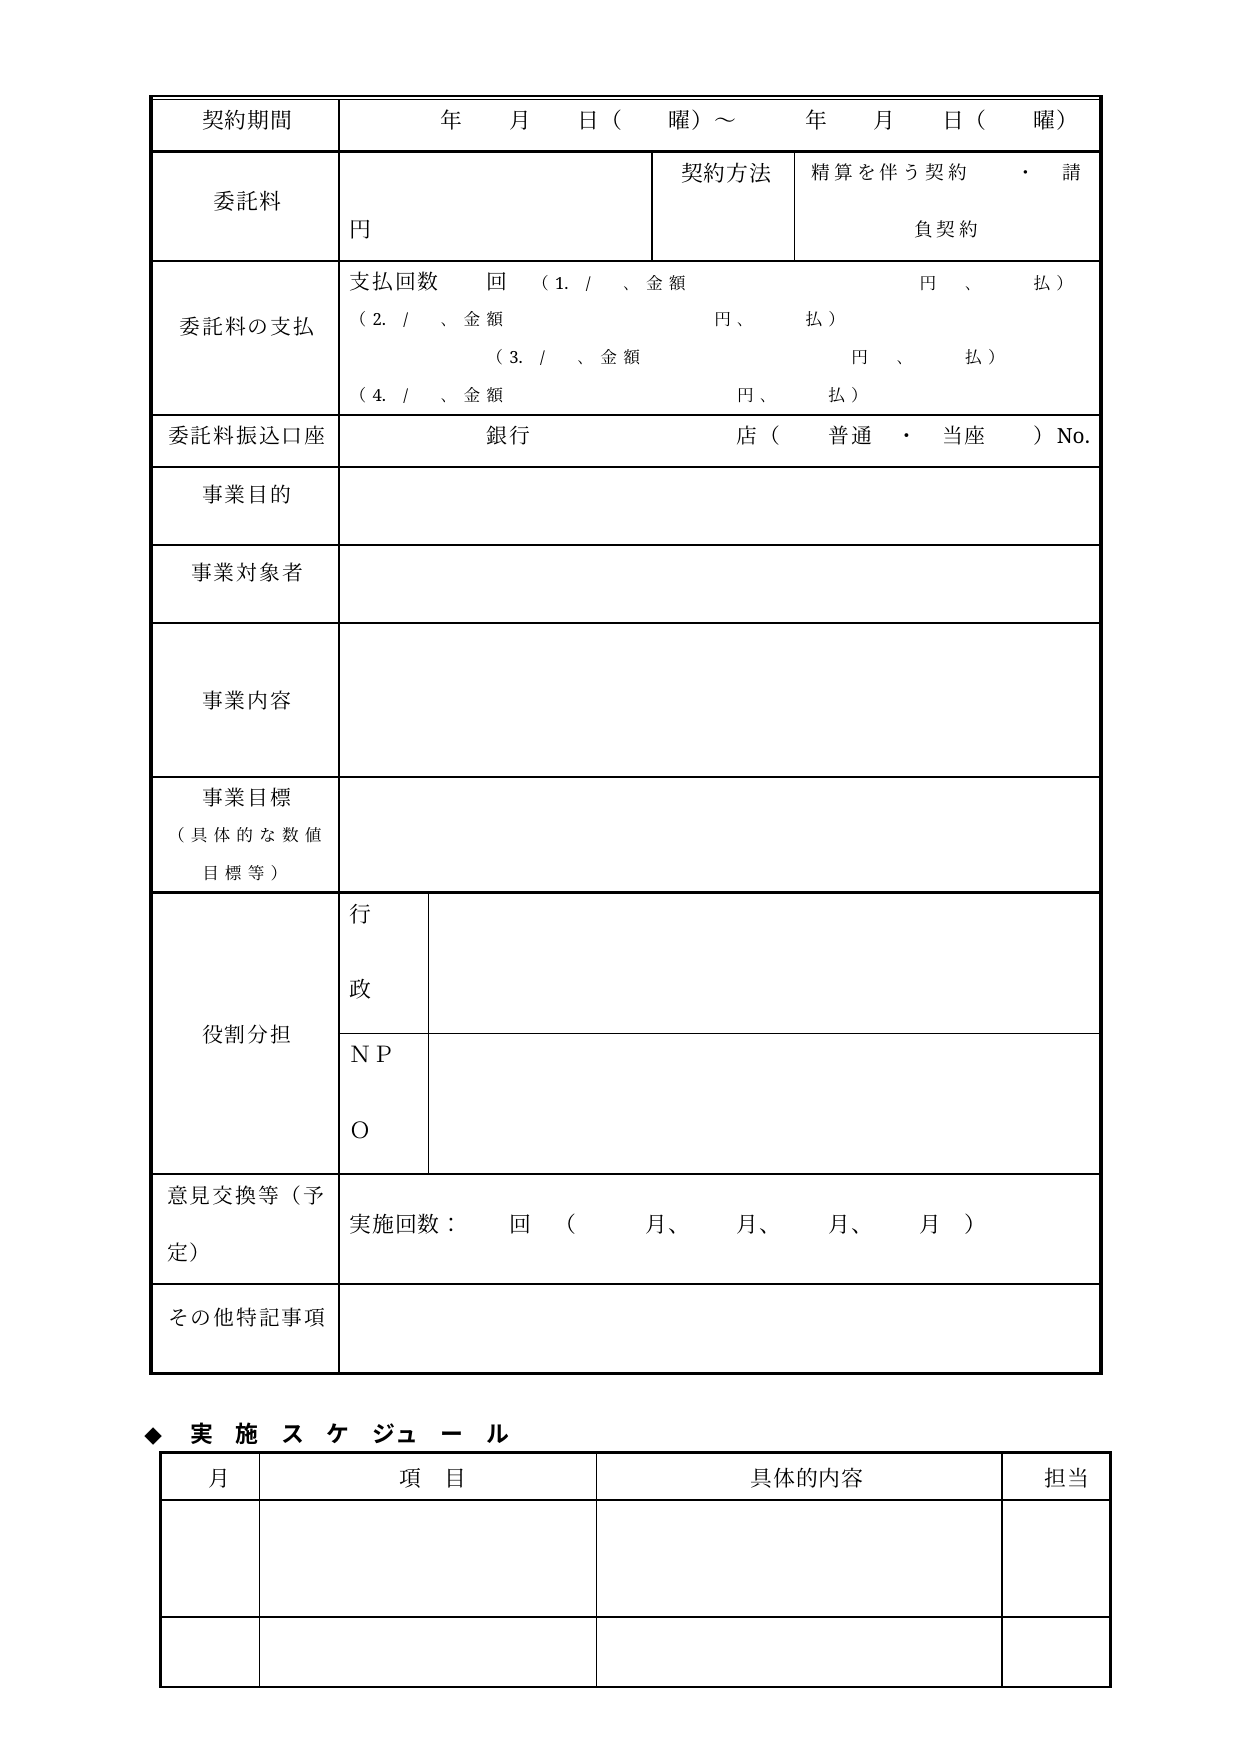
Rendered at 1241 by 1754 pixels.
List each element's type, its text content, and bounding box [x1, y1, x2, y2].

table_header 項 目 [260, 1454, 596, 1499]
table_cell [340, 1285, 1099, 1372]
table_cell [260, 1501, 596, 1616]
table_cell 委託料振込口座 [153, 416, 338, 466]
table_cell 年 月 日（ 曜）～ 年 月 日（ 曜） [340, 100, 1099, 150]
table_cell [340, 546, 1099, 622]
table_cell [597, 1618, 1001, 1686]
table_cell 行 政 [340, 894, 428, 1032]
table_cell [1003, 1618, 1109, 1686]
table_cell 円 [340, 153, 651, 260]
table_cell [162, 1501, 259, 1616]
table_cell [429, 1034, 1099, 1173]
list ◆ 実施スケジュール [141, 1413, 1125, 1451]
table_cell [162, 1618, 259, 1686]
table_cell 事業目的 [153, 468, 338, 544]
table_header 月 [162, 1454, 259, 1499]
table_cell 意見交換等（予定） [153, 1175, 338, 1283]
table_cell [340, 778, 1099, 891]
table_header 担当 [1003, 1454, 1109, 1499]
table_cell 事業対象者 [153, 546, 338, 622]
table_cell ＮＰＯ [340, 1034, 428, 1173]
table_cell 契約期間 [153, 100, 338, 150]
table_cell 委託料の支払 [153, 262, 338, 413]
table_cell [597, 1501, 1001, 1616]
table_cell [260, 1618, 596, 1686]
table_cell 契約方法 [653, 153, 794, 260]
table_cell [340, 624, 1099, 776]
table_cell 支払回数 回 （1. / ､金額 円 ､ 払） （2. / ､金額 円､ 払） （3. / ､金額 円 ､ 払） （4. / ､金額 円､ 払） [340, 262, 1099, 413]
table_cell 役割分担 [153, 894, 338, 1173]
table_header 具体的内容 [597, 1454, 1001, 1499]
table_cell 実施回数： 回 （ 月、 月、 月、 月 ） [340, 1175, 1099, 1283]
table_cell 銀行 店（ 普通 ・ 当座 ）No. [340, 416, 1099, 466]
table_cell その他特記事項 [153, 1285, 338, 1372]
table_cell 委託料 [153, 153, 338, 260]
table_cell 精算を伴う契約 ・ 請負契約 [795, 153, 1099, 260]
table_cell [429, 894, 1099, 1032]
table_cell 事業目標 （具体的な数値目標等） [153, 778, 338, 891]
table_cell [340, 468, 1099, 544]
table_cell 事業内容 [153, 624, 338, 776]
table_cell [1003, 1501, 1109, 1616]
